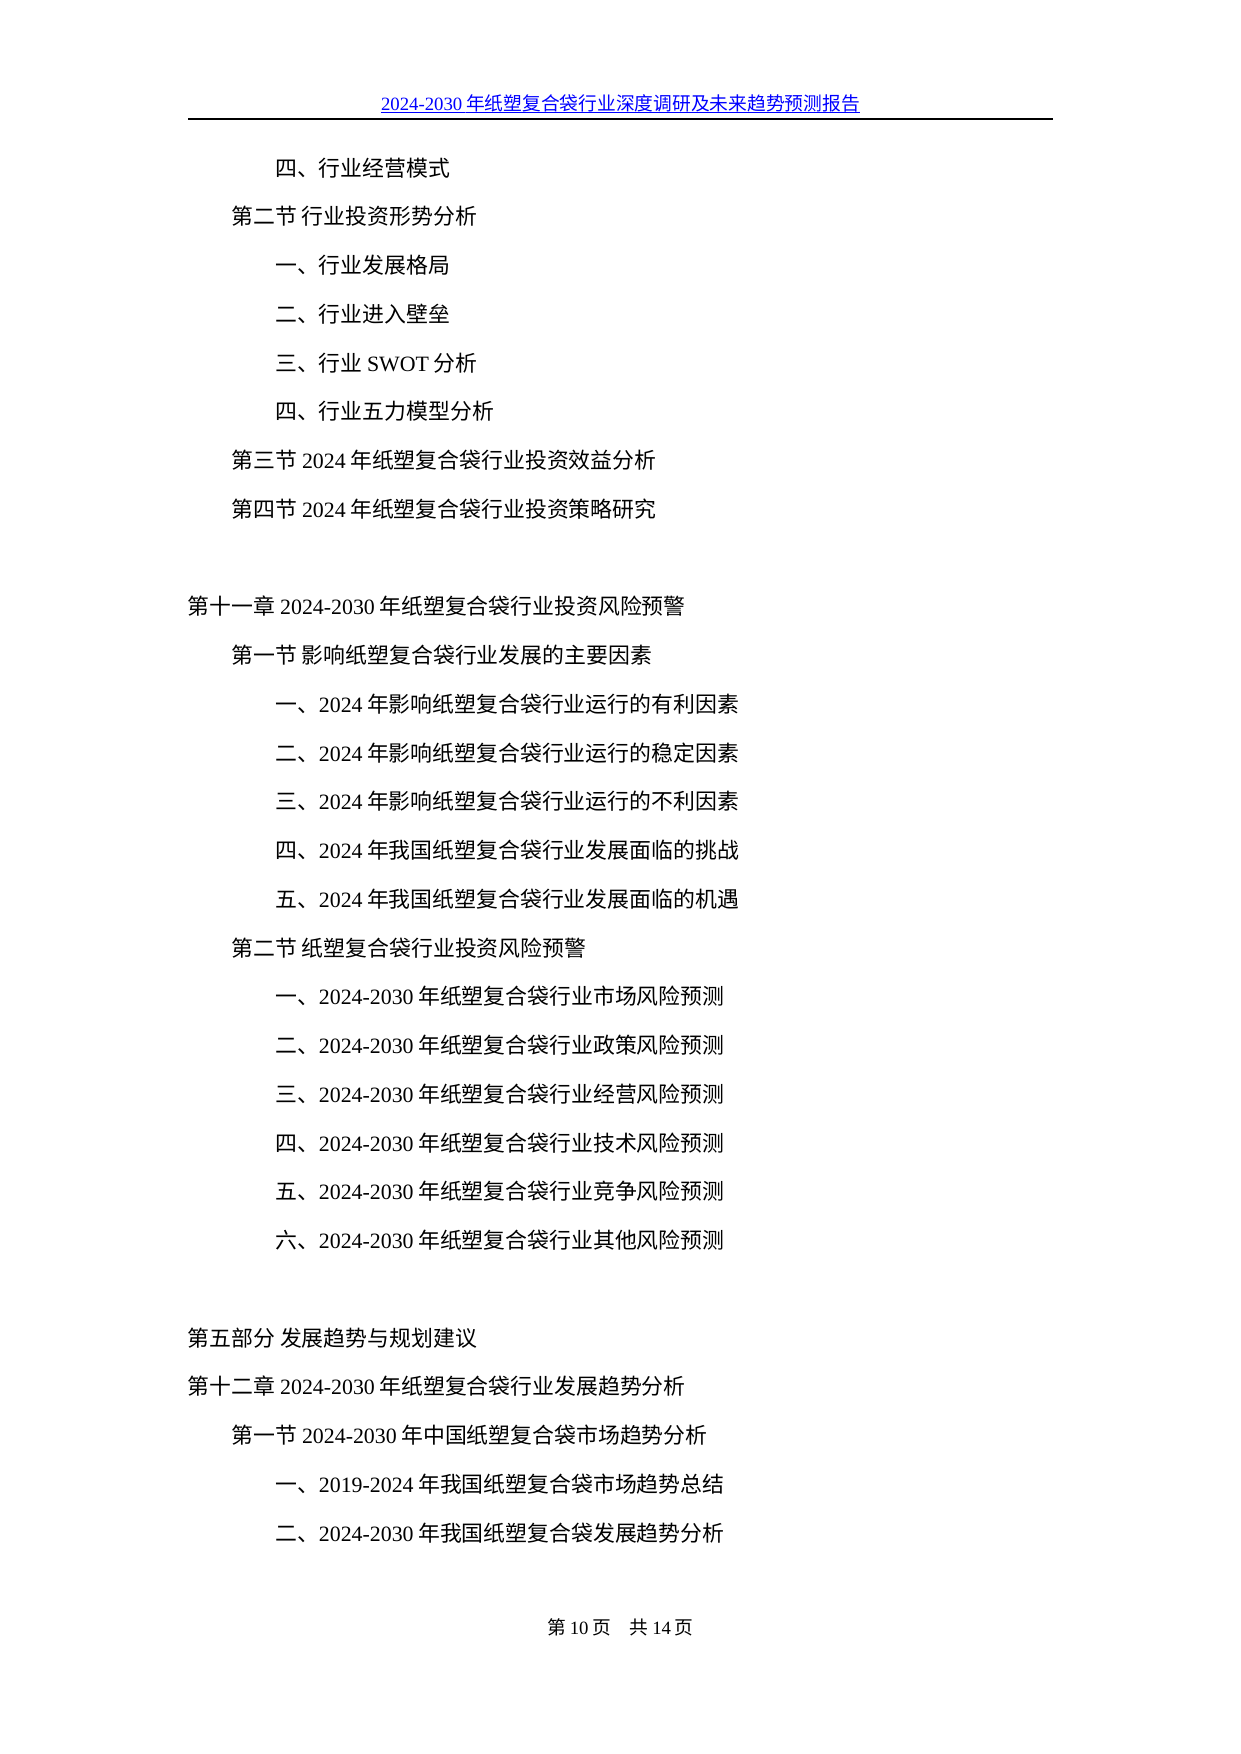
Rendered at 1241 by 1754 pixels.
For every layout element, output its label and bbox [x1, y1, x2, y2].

text [187, 150, 1053, 1548]
